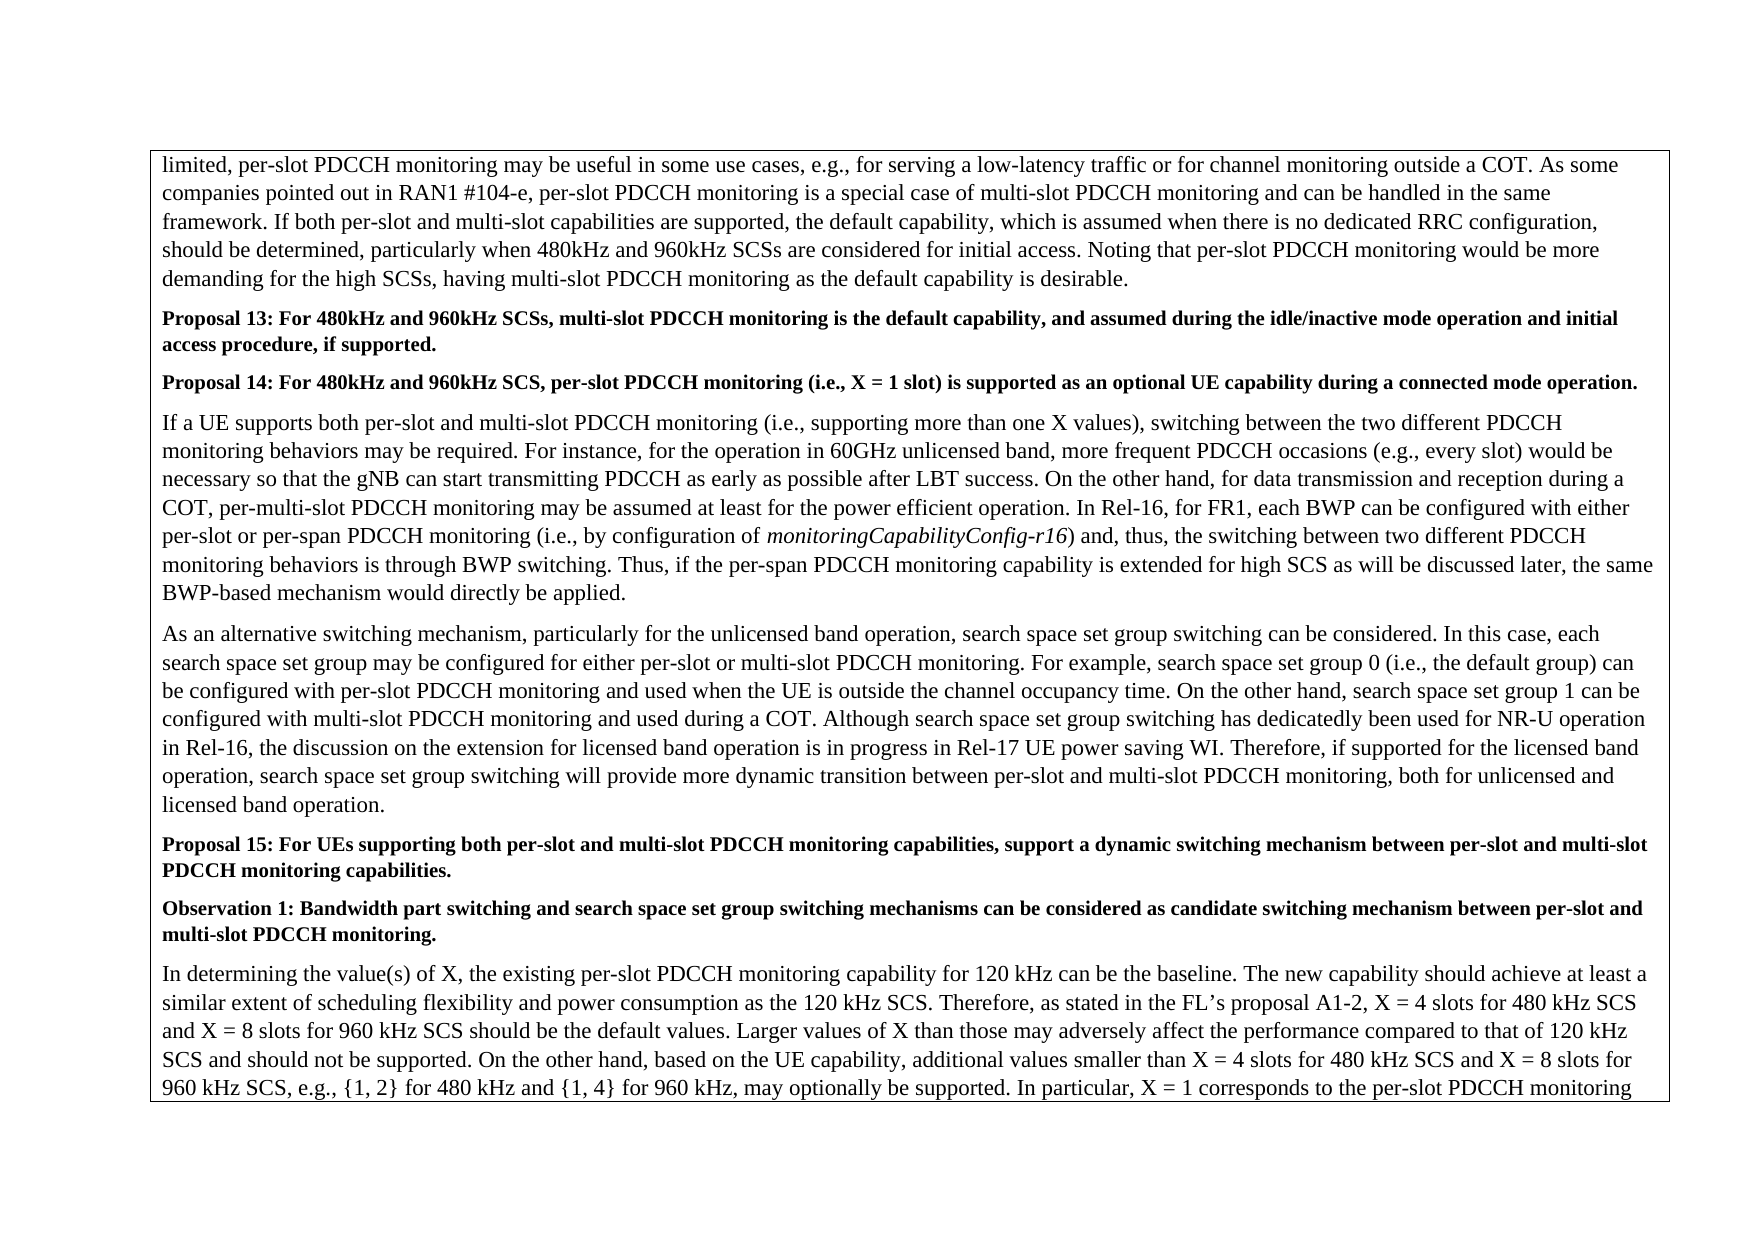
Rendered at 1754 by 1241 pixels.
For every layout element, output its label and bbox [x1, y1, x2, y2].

table_header [151, 151, 1669, 1101]
